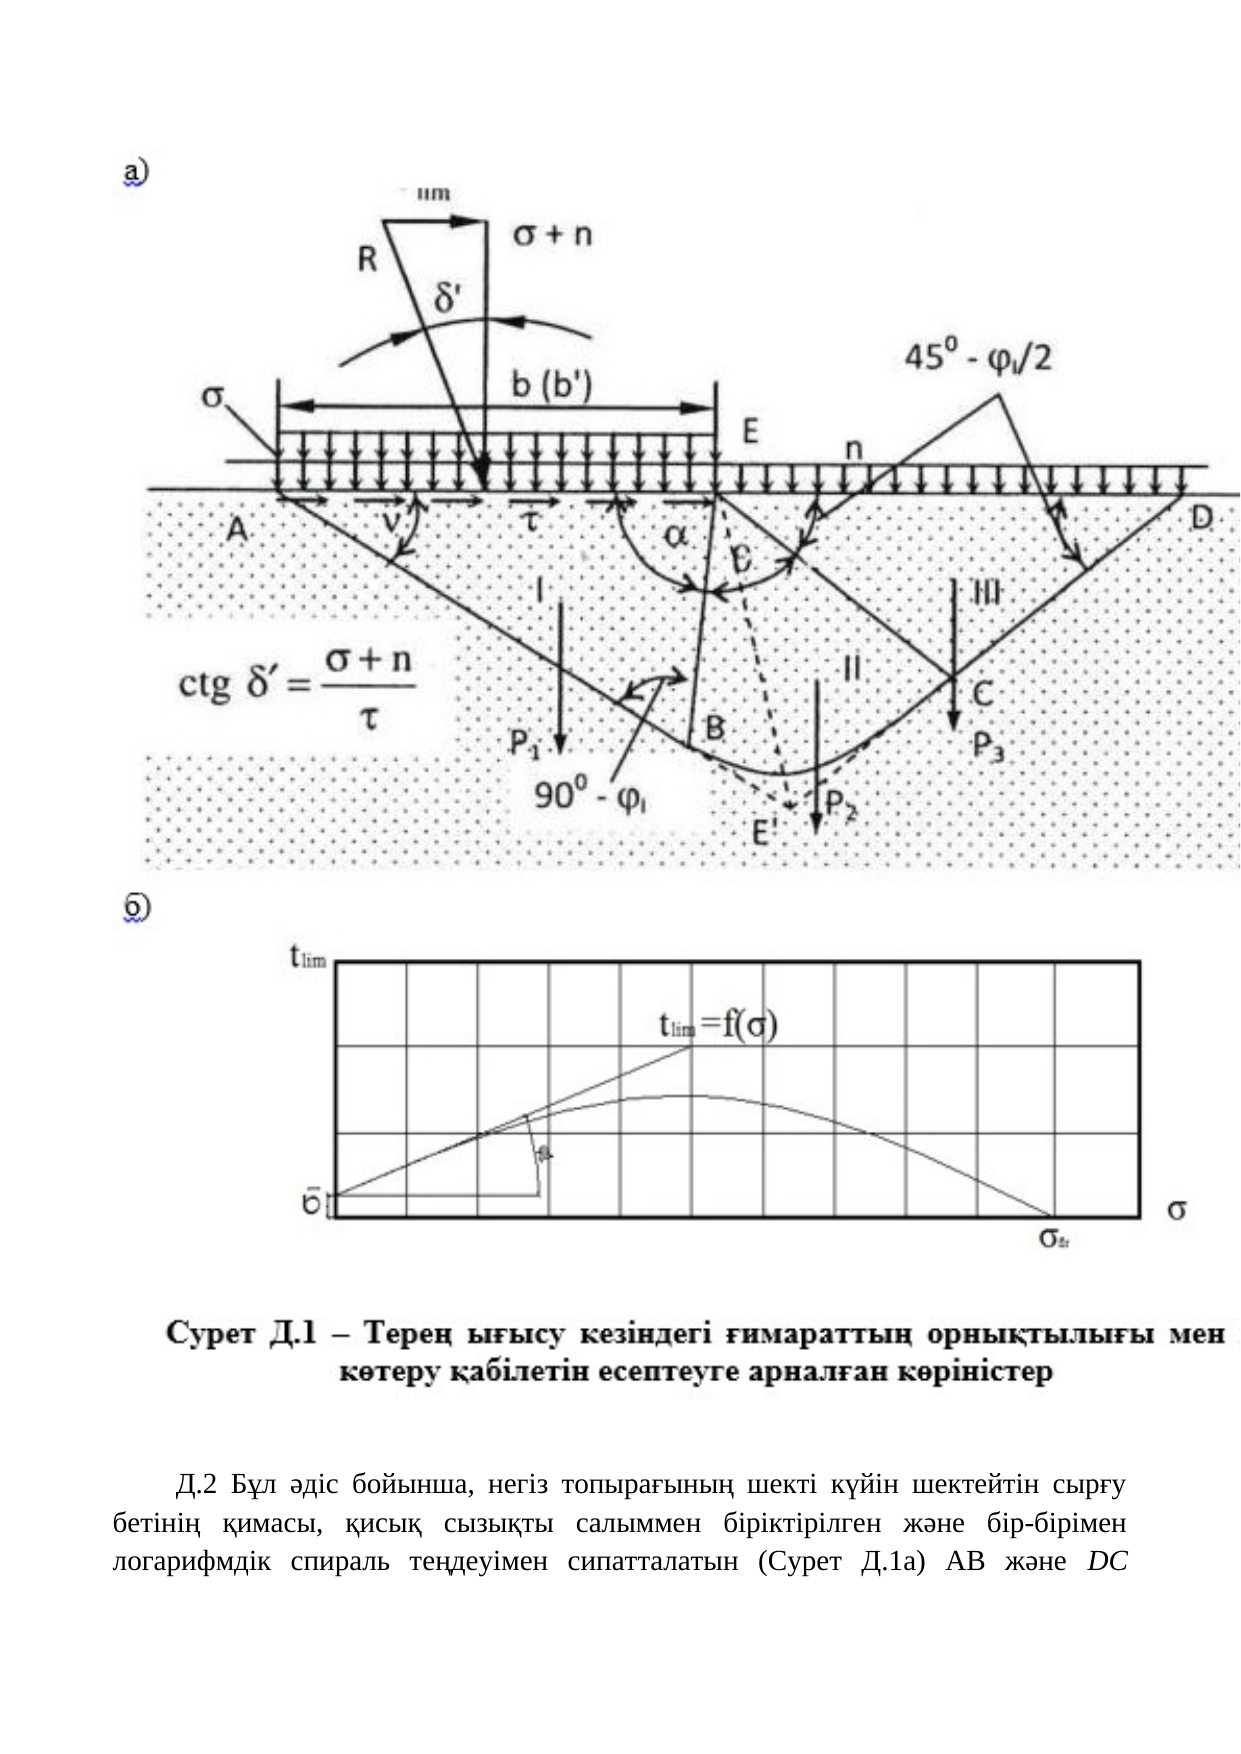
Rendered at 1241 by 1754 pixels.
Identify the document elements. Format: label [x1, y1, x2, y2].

text [112, 1466, 1128, 1577]
picture [112, 150, 1241, 1402]
